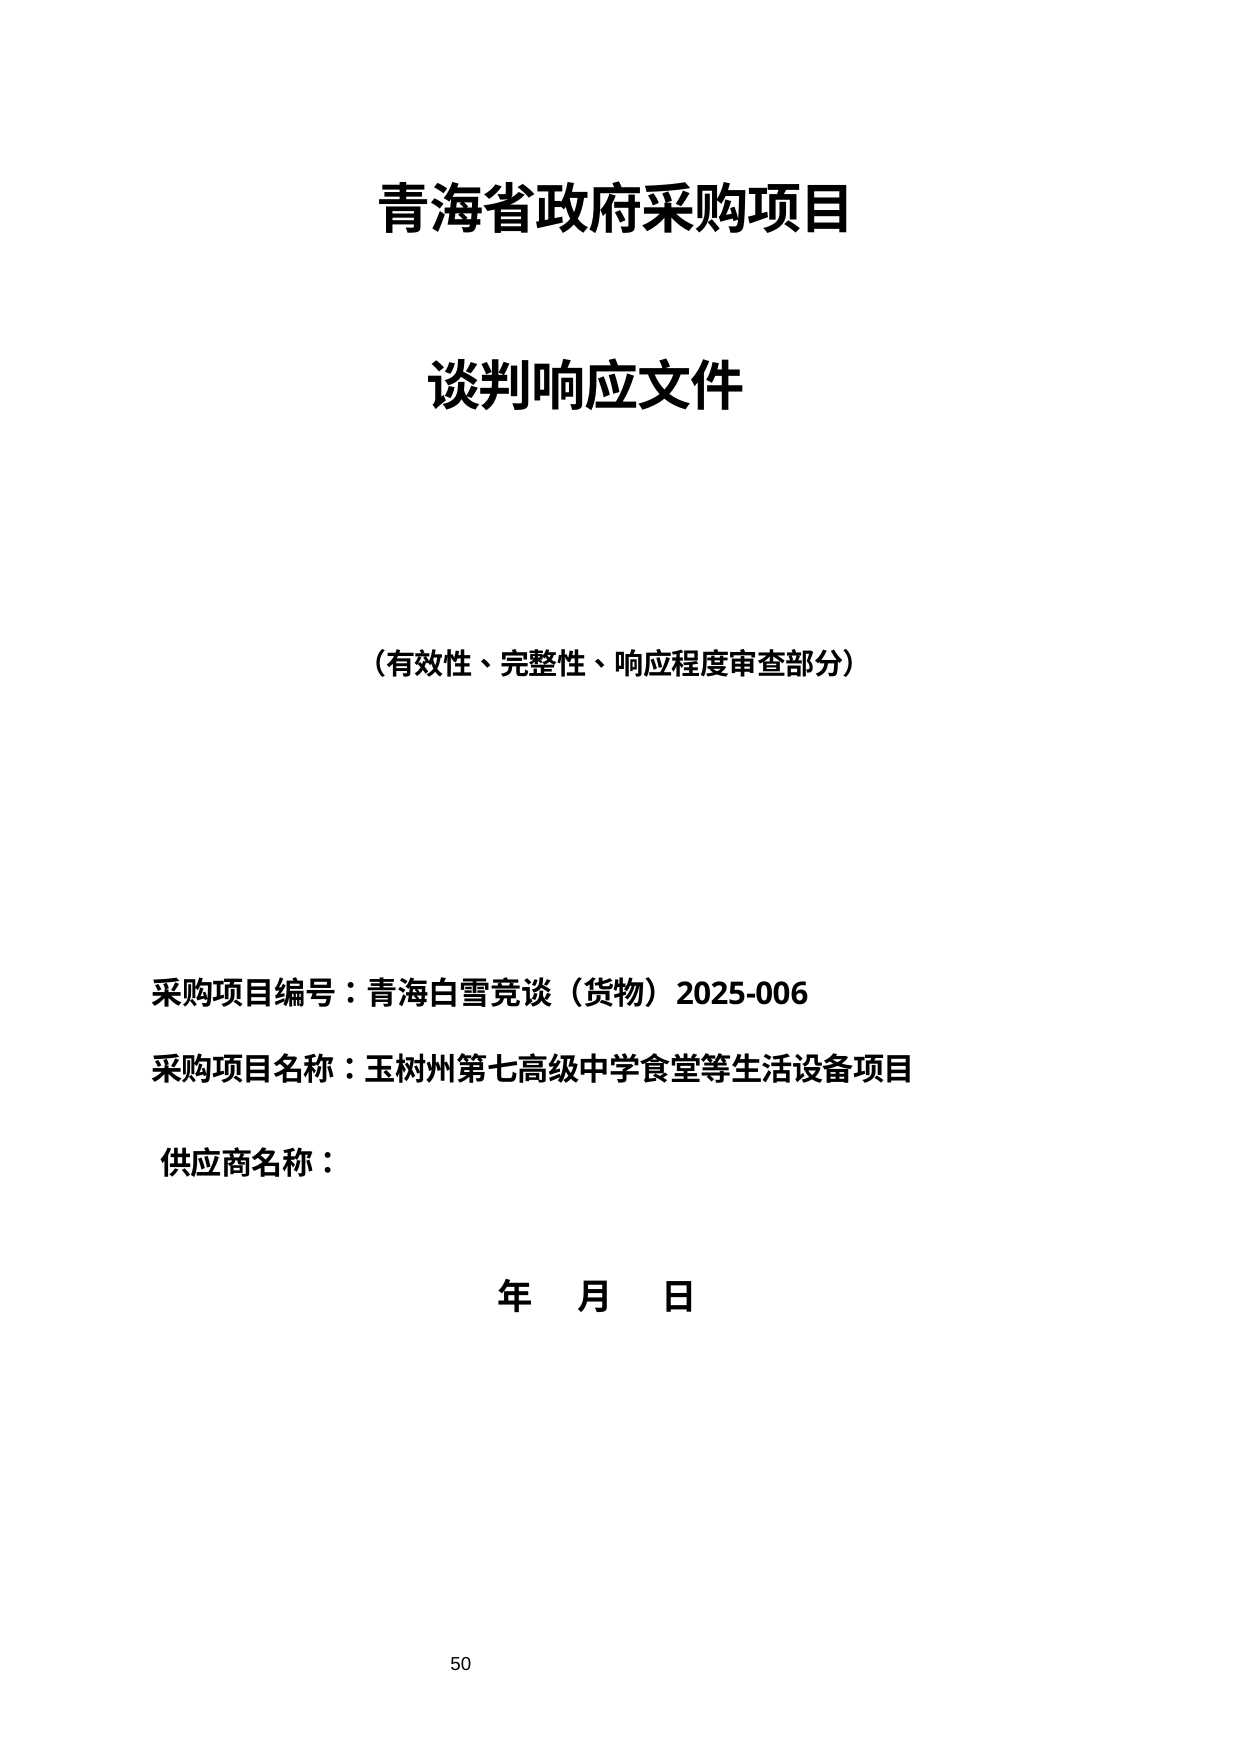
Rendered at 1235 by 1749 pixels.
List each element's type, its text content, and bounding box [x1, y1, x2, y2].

text 采购项目名称：玉树州第七高级中学食堂等生活设备项目 [151, 1047, 1049, 1090]
text 采购项目编号：青海白雪竞谈（货物）2025-006 [151, 971, 1049, 1013]
text 供应商名称： [151, 1141, 677, 1184]
text 谈判响应文件 [426, 352, 1049, 419]
text 年 月 日 [497, 1274, 1049, 1318]
text （有效性、完整性、响应程度审查部分） [357, 646, 1049, 682]
text 青海省政府采购项目 [376, 174, 1049, 241]
